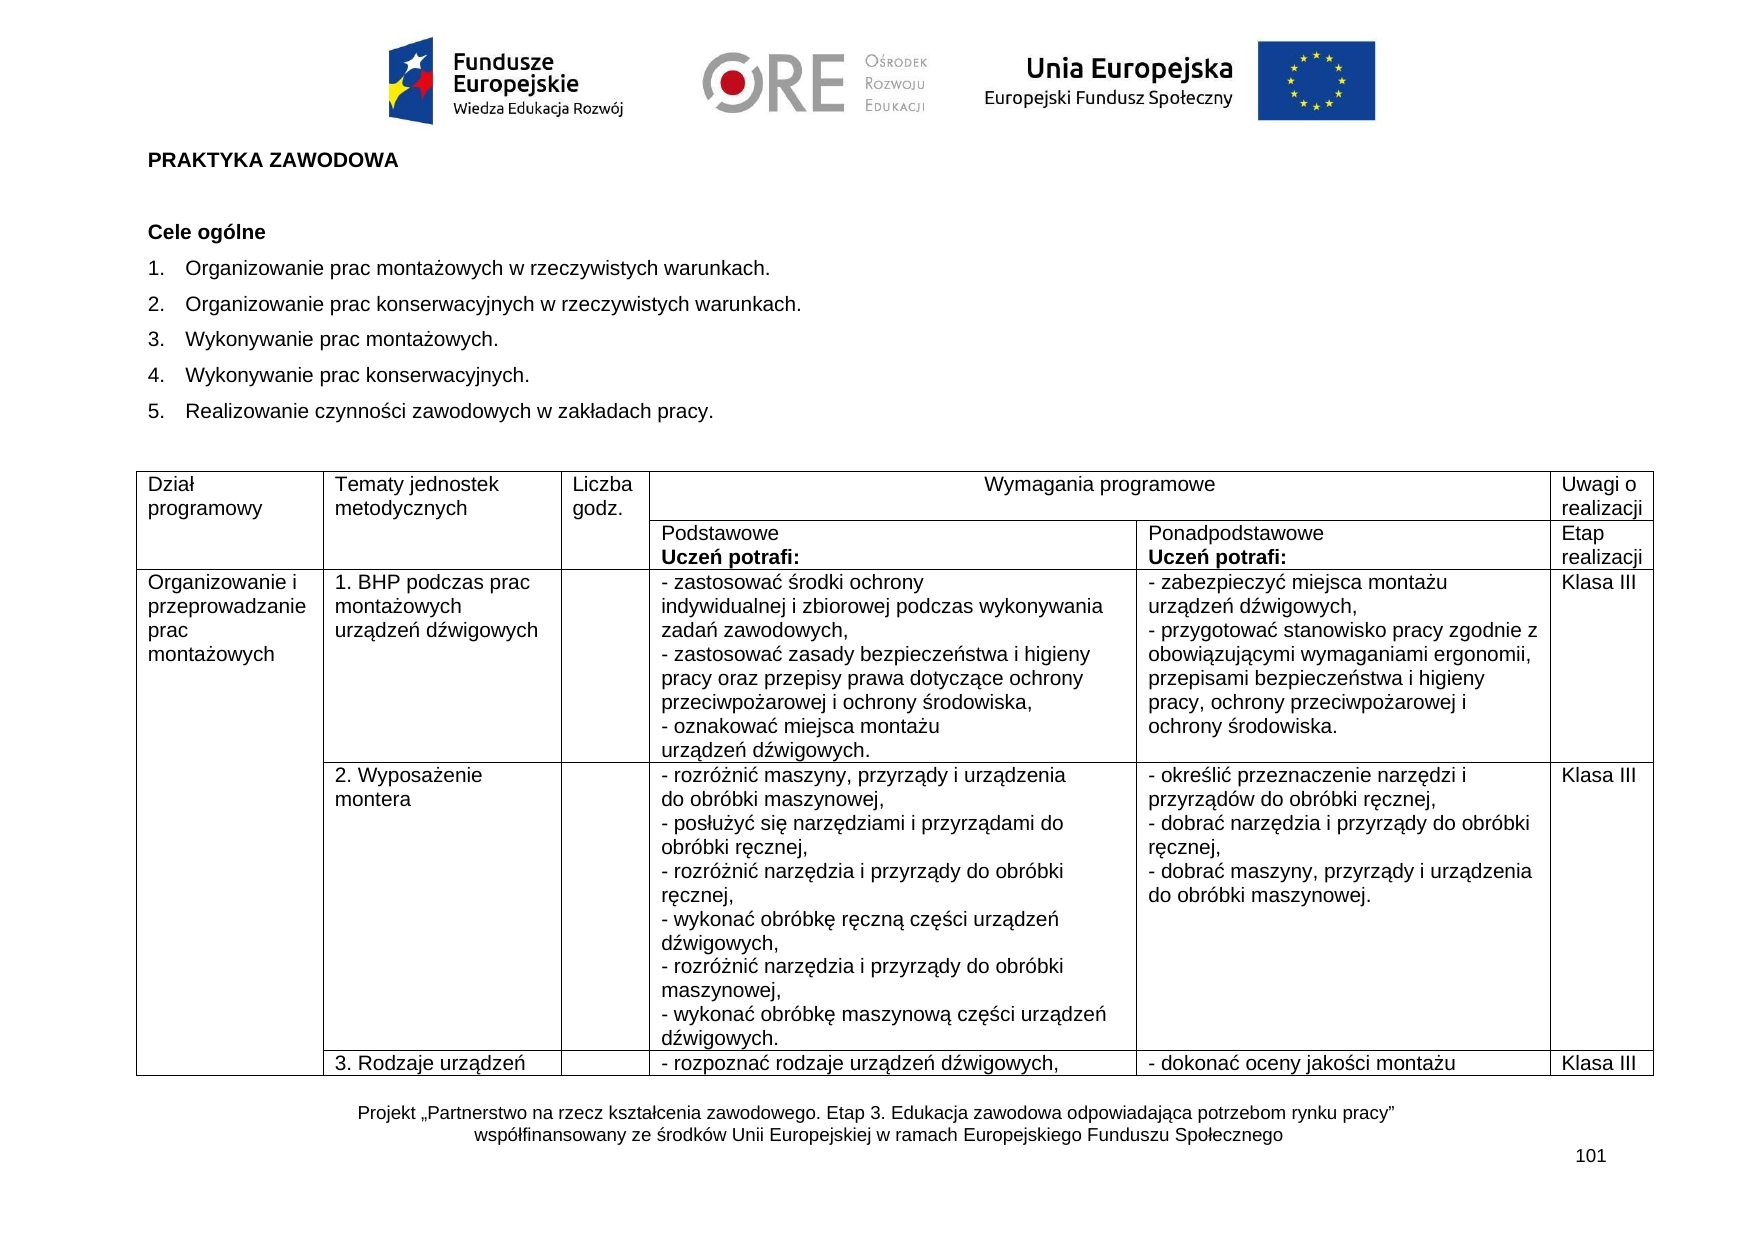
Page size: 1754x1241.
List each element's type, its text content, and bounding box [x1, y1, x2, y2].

table_cell Organizowanie i przeprowadzanie prac montażowych [137, 570, 323, 1075]
list Wykonywanie prac montażowych. [148, 327, 1606, 351]
table_cell - zabezpieczyć miejsca montażu urządzeń dźwigowych, - przygotować stanowisko pracy zgodnie z obowiązującymi wymaganiami ergonomii, przepisami bezpieczeństwa i higieny pracy, ochrony przeciwpożarowej i ochrony środowiska. [1137, 570, 1550, 762]
table_cell Ponadpodstawowe Uczeń potrafi: [1137, 521, 1550, 569]
table_cell 1. BHP podczas prac montażowych urządzeń dźwigowych [324, 570, 561, 762]
table_cell Klasa III [1551, 1051, 1653, 1075]
table_header Dział programowy [137, 472, 323, 569]
table_cell 3. Rodzaje urządzeń dźwigowych [324, 1051, 561, 1075]
table_cell [562, 570, 649, 762]
list Realizowanie czynności zawodowych w zakładach pracy. [148, 399, 1606, 423]
table_cell - zastosować środki ochrony indywidualnej i zbiorowej podczas wykonywania zadań zawodowych, - zastosować zasady bezpieczeństwa i higieny pracy oraz przepisy prawa dotyczące ochrony przeciwpożarowej i ochrony środowiska, - oznakować miejsca montażu urządzeń dźwigowych. [650, 570, 1136, 762]
text PRAKTYKA ZAWODOWA [148, 148, 1606, 172]
text Cele ogólne [148, 219, 1606, 243]
picture [367, 15, 1402, 146]
table_header Wymagania programowe [650, 472, 1550, 520]
table_cell Klasa III [1551, 763, 1653, 1050]
table_cell [562, 1051, 649, 1075]
table_cell [562, 763, 649, 1050]
table_header Liczba godz. [562, 472, 649, 569]
table_cell Etap realizacji [1551, 521, 1653, 569]
table_header Uwagi o realizacji [1551, 472, 1653, 520]
table_cell - rozróżnić maszyny, przyrządy i urządzenia do obróbki maszynowej, - posłużyć się narzędziami i przyrządami do obróbki ręcznej, - rozróżnić narzędzia i przyrządy do obróbki ręcznej, - wykonać obróbkę ręczną części urządzeń dźwigowych, - rozróżnić narzędzia i przyrządy do obróbki maszynowej, - wykonać obróbkę maszynową części urządzeń dźwigowych. [650, 763, 1136, 1050]
table_cell Klasa III [1551, 570, 1653, 762]
list Organizowanie prac montażowych w rzeczywistych warunkach. [148, 255, 1606, 279]
list Organizowanie prac konserwacyjnych w rzeczywistych warunkach. [148, 291, 1606, 315]
table_cell 2. Wyposażenie montera [324, 763, 561, 1050]
list Wykonywanie prac konserwacyjnych. [148, 363, 1606, 387]
table_cell - określić przeznaczenie narzędzi i przyrządów do obróbki ręcznej, - dobrać narzędzia i przyrządy do obróbki ręcznej, - dobrać maszyny, przyrządy i urządzenia do obróbki maszynowej. [1137, 763, 1550, 1050]
table_cell Podstawowe Uczeń potrafi: [650, 521, 1136, 569]
table_header Tematy jednostek metodycznych [324, 472, 561, 569]
